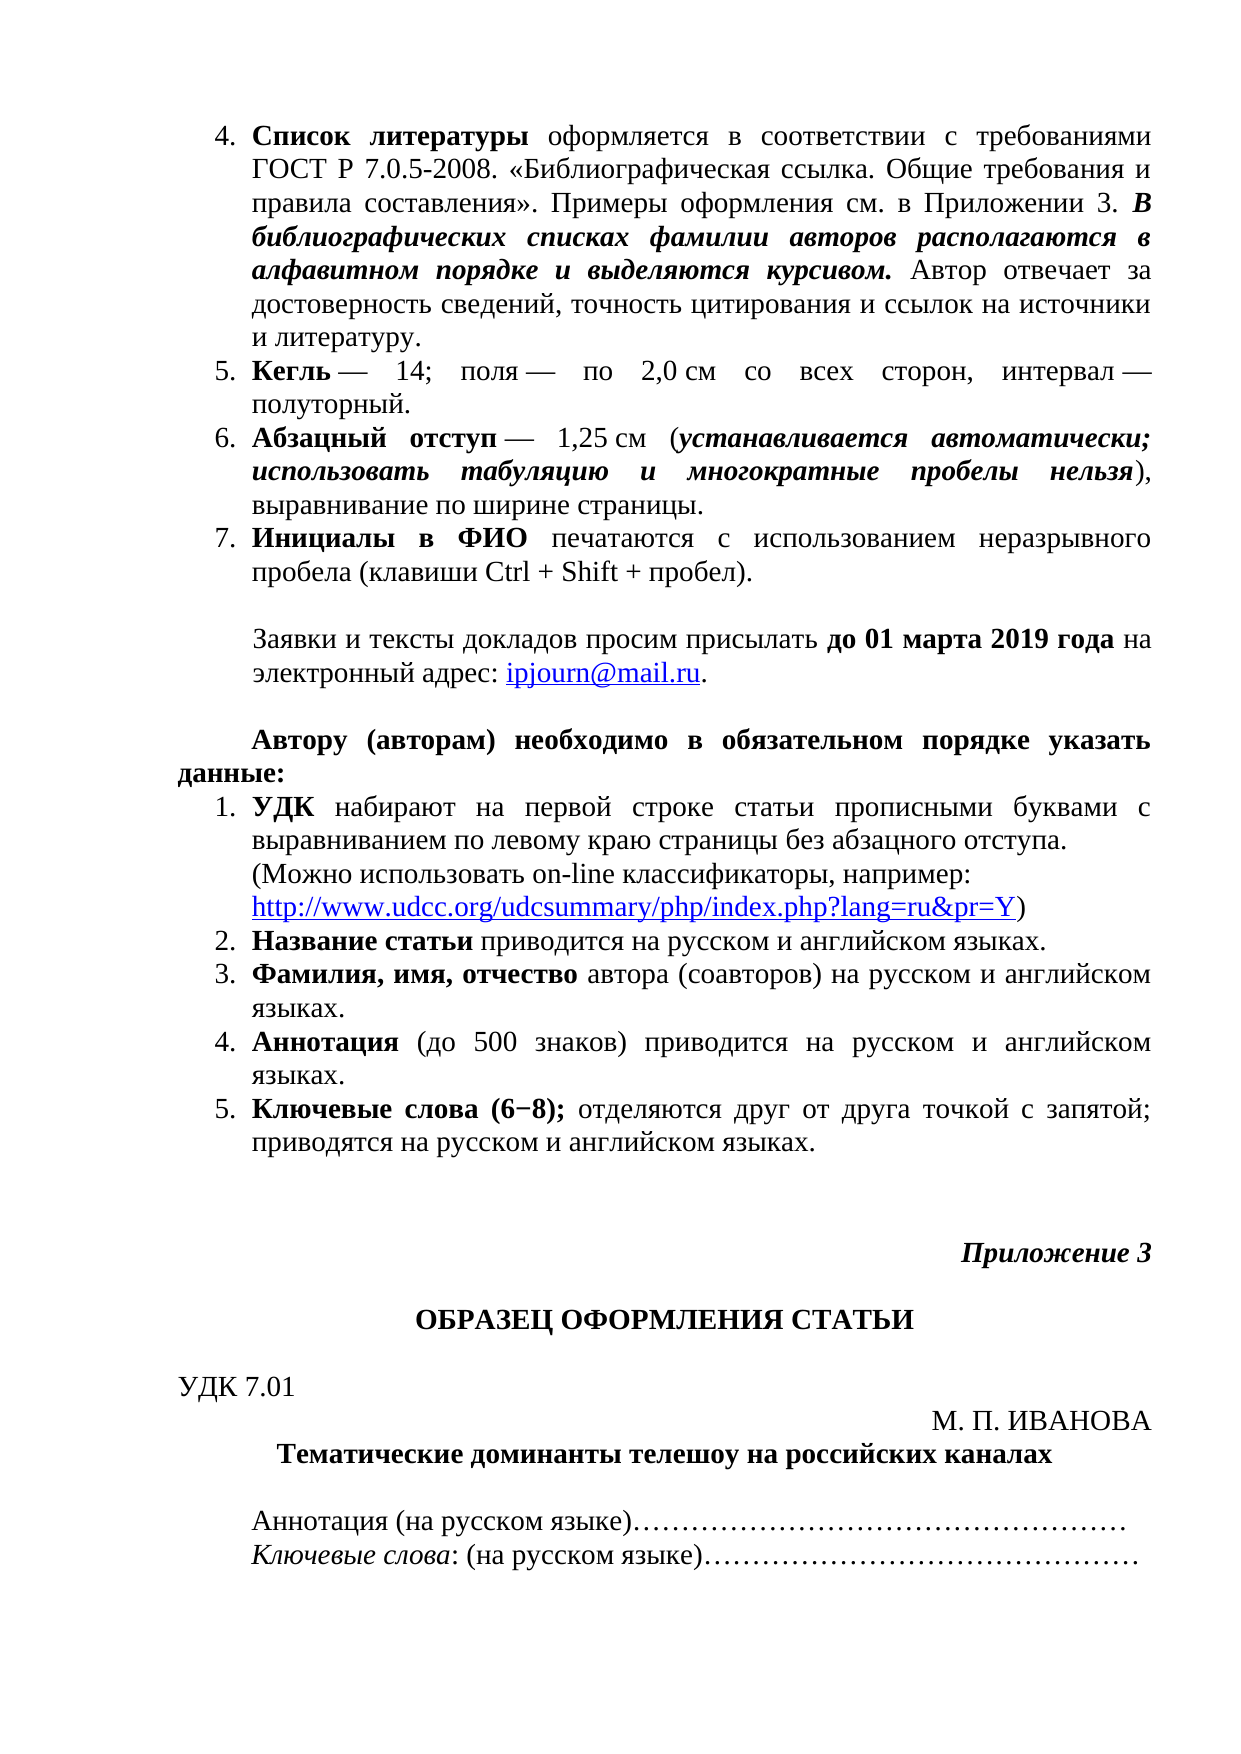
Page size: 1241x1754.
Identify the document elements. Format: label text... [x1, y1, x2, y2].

text УДК 7.01 [177, 1369, 1152, 1403]
list Название статьи приводится на русском и английском языках. [214, 923, 1152, 957]
text ОБРАЗЕЦ ОФОРМЛЕНИЯ СТАТЬИ [177, 1302, 1152, 1336]
text М. П. ИВАНОВА [177, 1403, 1152, 1436]
text Заявки и тексты докладов просим присылать до 01 марта 2019 года на электронный адрес: ipjourn@mail.ru. [252, 655, 506, 688]
text Ключевые слова: (на русском языке)……………………………………… [177, 1537, 1152, 1570]
list Абзацный отступ — 1,25 см (устанавливается автоматически; использовать табуляцию и многократные пробелы нельзя), выравнивание по ширине страницы. [214, 420, 1152, 521]
list Ключевые слова (6−8); отделяются друг от друга точкой с запятой; приводятся на русском и английском языках. [214, 1091, 1152, 1158]
list Фамилия, имя, отчество автора (соавторов) на русском и английском языках. [214, 957, 1152, 1024]
text (Можно использовать оn-line классификаторы, например: http://www.udcc.org/udcsummary/php/index.php?lang=ru&pr=Y) [252, 856, 1152, 923]
list Инициалы в ФИО печатаются с использованием неразрывного пробела (клавиши Ctrl + Shift + пробел). [214, 521, 1152, 588]
list Список литературы оформляется в соответствии с требованиями ГОСТ Р 7.0.5-2008. «Библиографическая ссылка. Общие требования и правила составления». Примеры оформления см. в Приложении 3. В библиографических списках фамилии авторов располагаются в алфавитном порядке и выделяются курсивом. Автор отвечает за достоверность сведений, точность цитирования и ссылок на источники и литературу. [214, 118, 1152, 353]
text Автору (авторам) необходимо в обязательном порядке указать данные: [177, 722, 1152, 789]
list Кегль — 14; поля — по 2,0 см со всех сторон, интервал — полуторный. [214, 353, 1152, 420]
text Аннотация (на русском языке)…………………………………………… [177, 1503, 1152, 1537]
list УДК набирают на первой строке статьи прописными буквами с выравниванием по левому краю страницы без абзацного отступа. [214, 789, 1152, 856]
text Заявки и тексты докладов просим присылать до 01 марта 2019 года на электронный адрес: ipjourn@mail.ru. [700, 621, 1152, 688]
text Приложение 3 [177, 1235, 1152, 1268]
list Аннотация (до 500 знаков) приводится на русском и английском языках. [214, 1024, 1152, 1091]
text Тематические доминанты телешоу на российских каналах [177, 1436, 1152, 1470]
